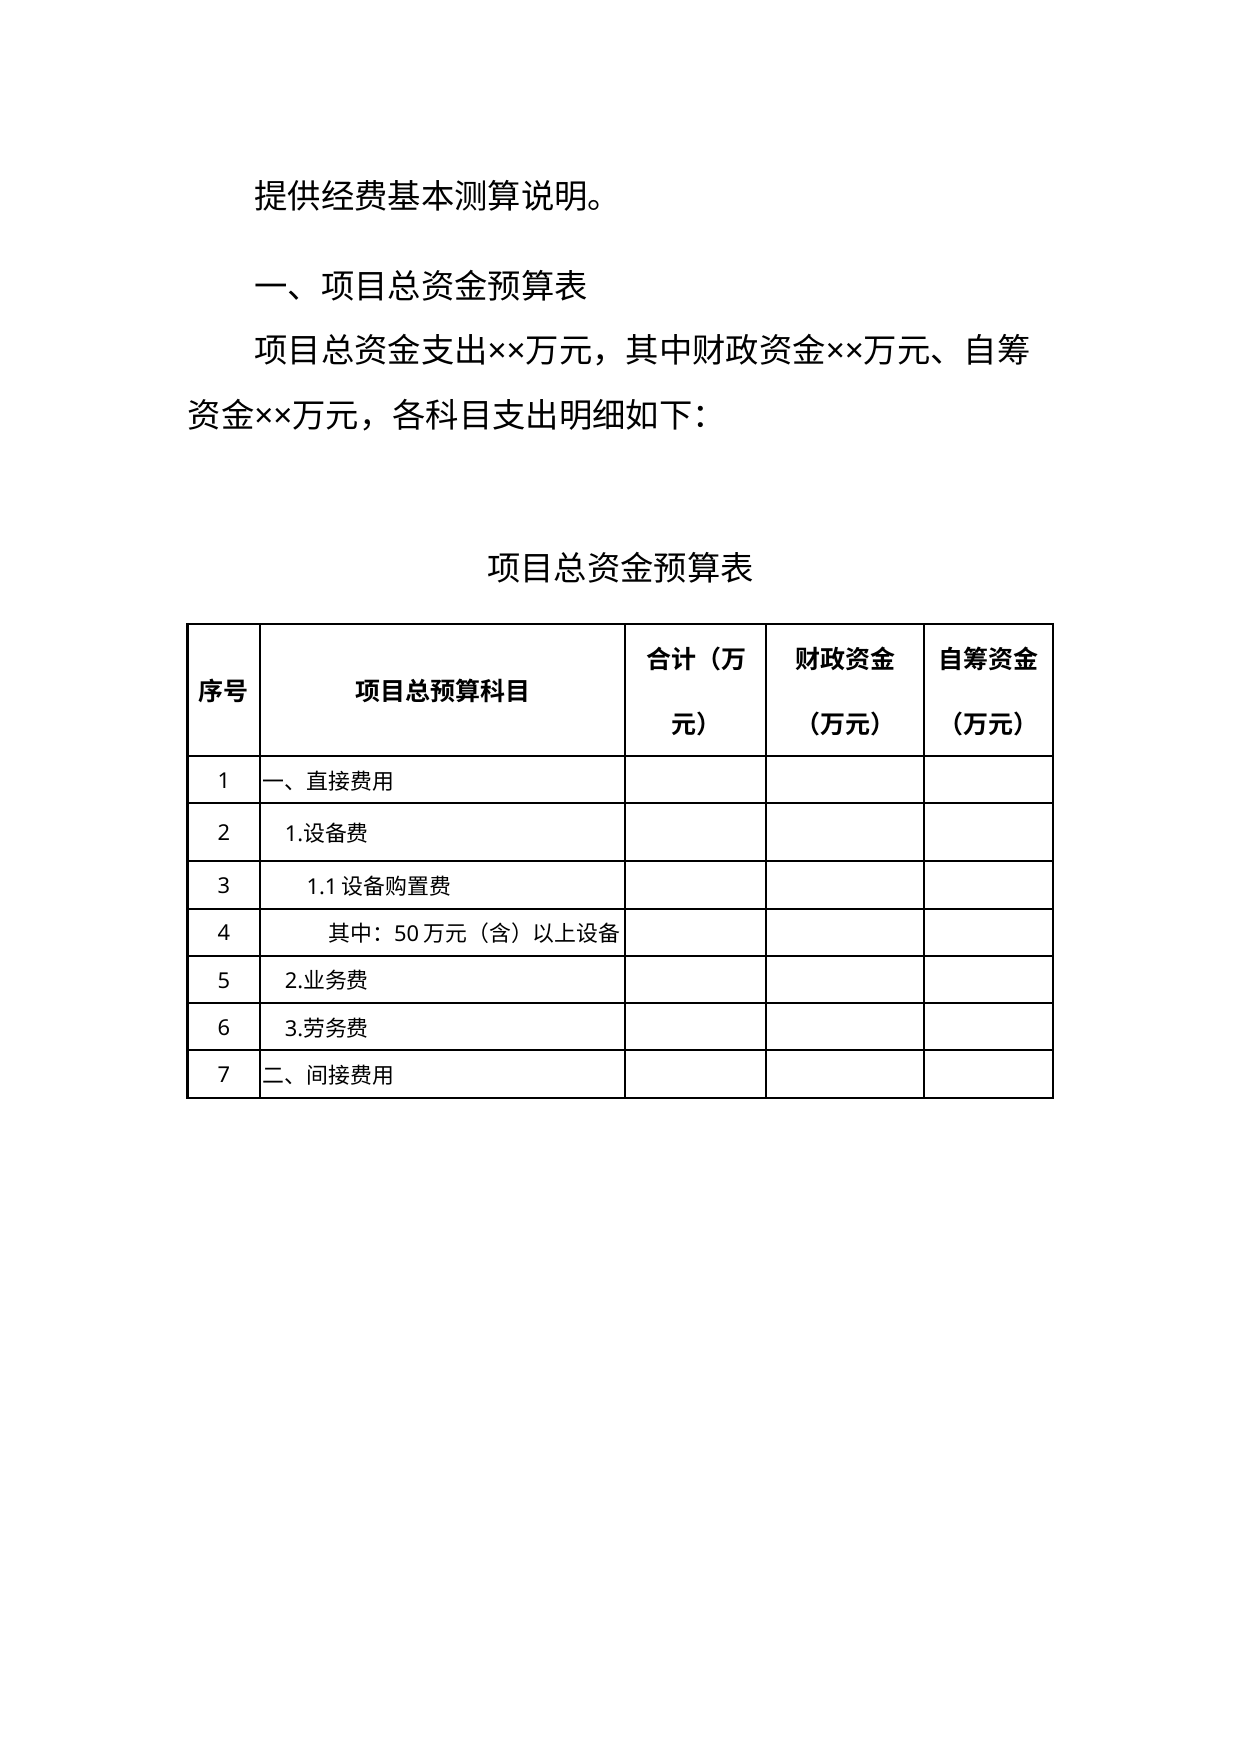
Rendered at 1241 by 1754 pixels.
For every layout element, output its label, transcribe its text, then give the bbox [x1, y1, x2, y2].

table_cell [925, 757, 1052, 802]
table_cell [767, 957, 923, 1002]
table_cell [767, 1051, 923, 1097]
table_cell [925, 957, 1052, 1002]
table_cell [767, 757, 923, 802]
table_cell [626, 804, 765, 860]
table_cell [626, 1051, 765, 1097]
table_cell 3 [189, 862, 259, 907]
table_header 项目总预算科目 [261, 625, 624, 755]
table_cell [925, 910, 1052, 955]
table_cell [767, 804, 923, 860]
table_header 财政资金 （万元） [767, 625, 923, 755]
table_cell 4 [189, 910, 259, 955]
table_cell 其中：50万元（含）以上设备 [261, 910, 624, 955]
table_cell 5 [189, 957, 259, 1002]
table_cell 二、间接费用 [261, 1051, 624, 1097]
text 项目总资金支出××万元，其中财政资金××万元、自筹资金××万元，各科目支出明细如下： [187, 316, 1053, 446]
table_cell 一、直接费用 [261, 757, 624, 802]
table_header 自筹资金 （万元） [925, 625, 1052, 755]
text 一、项目总资金预算表 [187, 251, 1053, 316]
table_cell 1.1设备购置费 [261, 862, 624, 907]
table_cell [925, 862, 1052, 907]
table_cell 1 [189, 757, 259, 802]
table_cell [626, 862, 765, 907]
table_cell [767, 1004, 923, 1049]
table_cell 2.业务费 [261, 957, 624, 1002]
table_header 序号 [189, 625, 259, 755]
table_cell [925, 1051, 1052, 1097]
table_cell [767, 910, 923, 955]
table_cell 6 [189, 1004, 259, 1049]
table_cell [626, 1004, 765, 1049]
table_cell 7 [189, 1051, 259, 1097]
table_cell 2 [189, 804, 259, 860]
table_cell [925, 1004, 1052, 1049]
table_header 合计（万元） [626, 625, 765, 755]
table_cell [626, 757, 765, 802]
table_cell 3.劳务费 [261, 1004, 624, 1049]
table_cell [767, 862, 923, 907]
text 项目总资金预算表 [187, 534, 1053, 599]
text 提供经费基本测算说明。 [187, 162, 1053, 227]
table_cell 1.设备费 [261, 804, 624, 860]
table_cell [626, 910, 765, 955]
table_cell [925, 804, 1052, 860]
table_cell [626, 957, 765, 1002]
